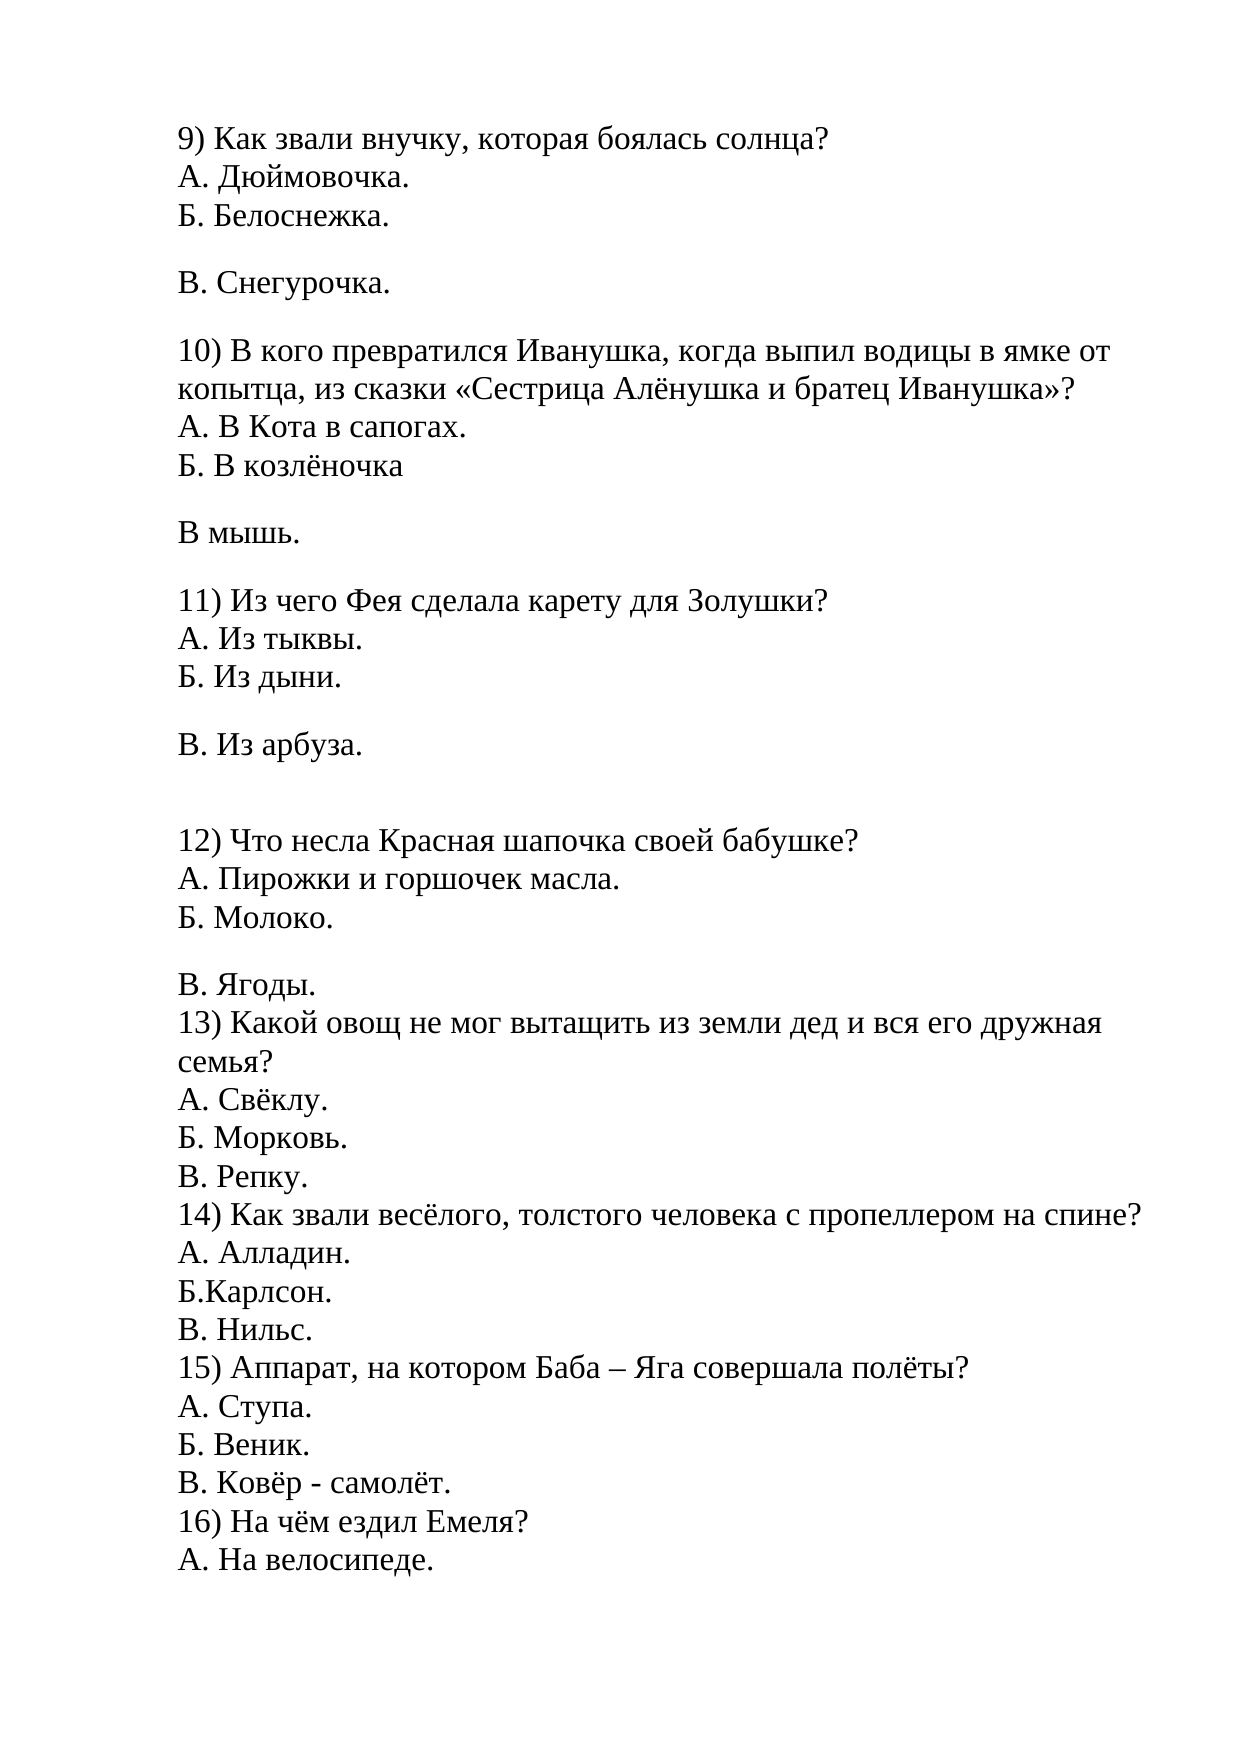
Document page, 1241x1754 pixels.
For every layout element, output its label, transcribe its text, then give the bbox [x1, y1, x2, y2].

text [177, 964, 1152, 1578]
text В. Снегурочка. [177, 262, 1152, 301]
text В мышь. [177, 512, 1152, 551]
text В. Из арбуза. [177, 724, 1152, 791]
text 9) Как звали внучку, которая боялась солнца? А. Дюймовочка. Б. Белоснежка. [177, 118, 1152, 233]
text 10) В кого превратился Иванушка, когда выпил водицы в ямке от копытца, из сказки «Сестрица Алёнушка и братец Иванушка»? А. В Кота в сапогах. Б. В козлёночка [177, 330, 1152, 483]
text 12) Что несла Красная шапочка своей бабушке? А. Пирожки и горшочек масла. Б. Молоко. [177, 820, 1152, 935]
text 11) Из чего Фея сделала карету для Золушки? А. Из тыквы. Б. Из дыни. [177, 580, 1152, 695]
